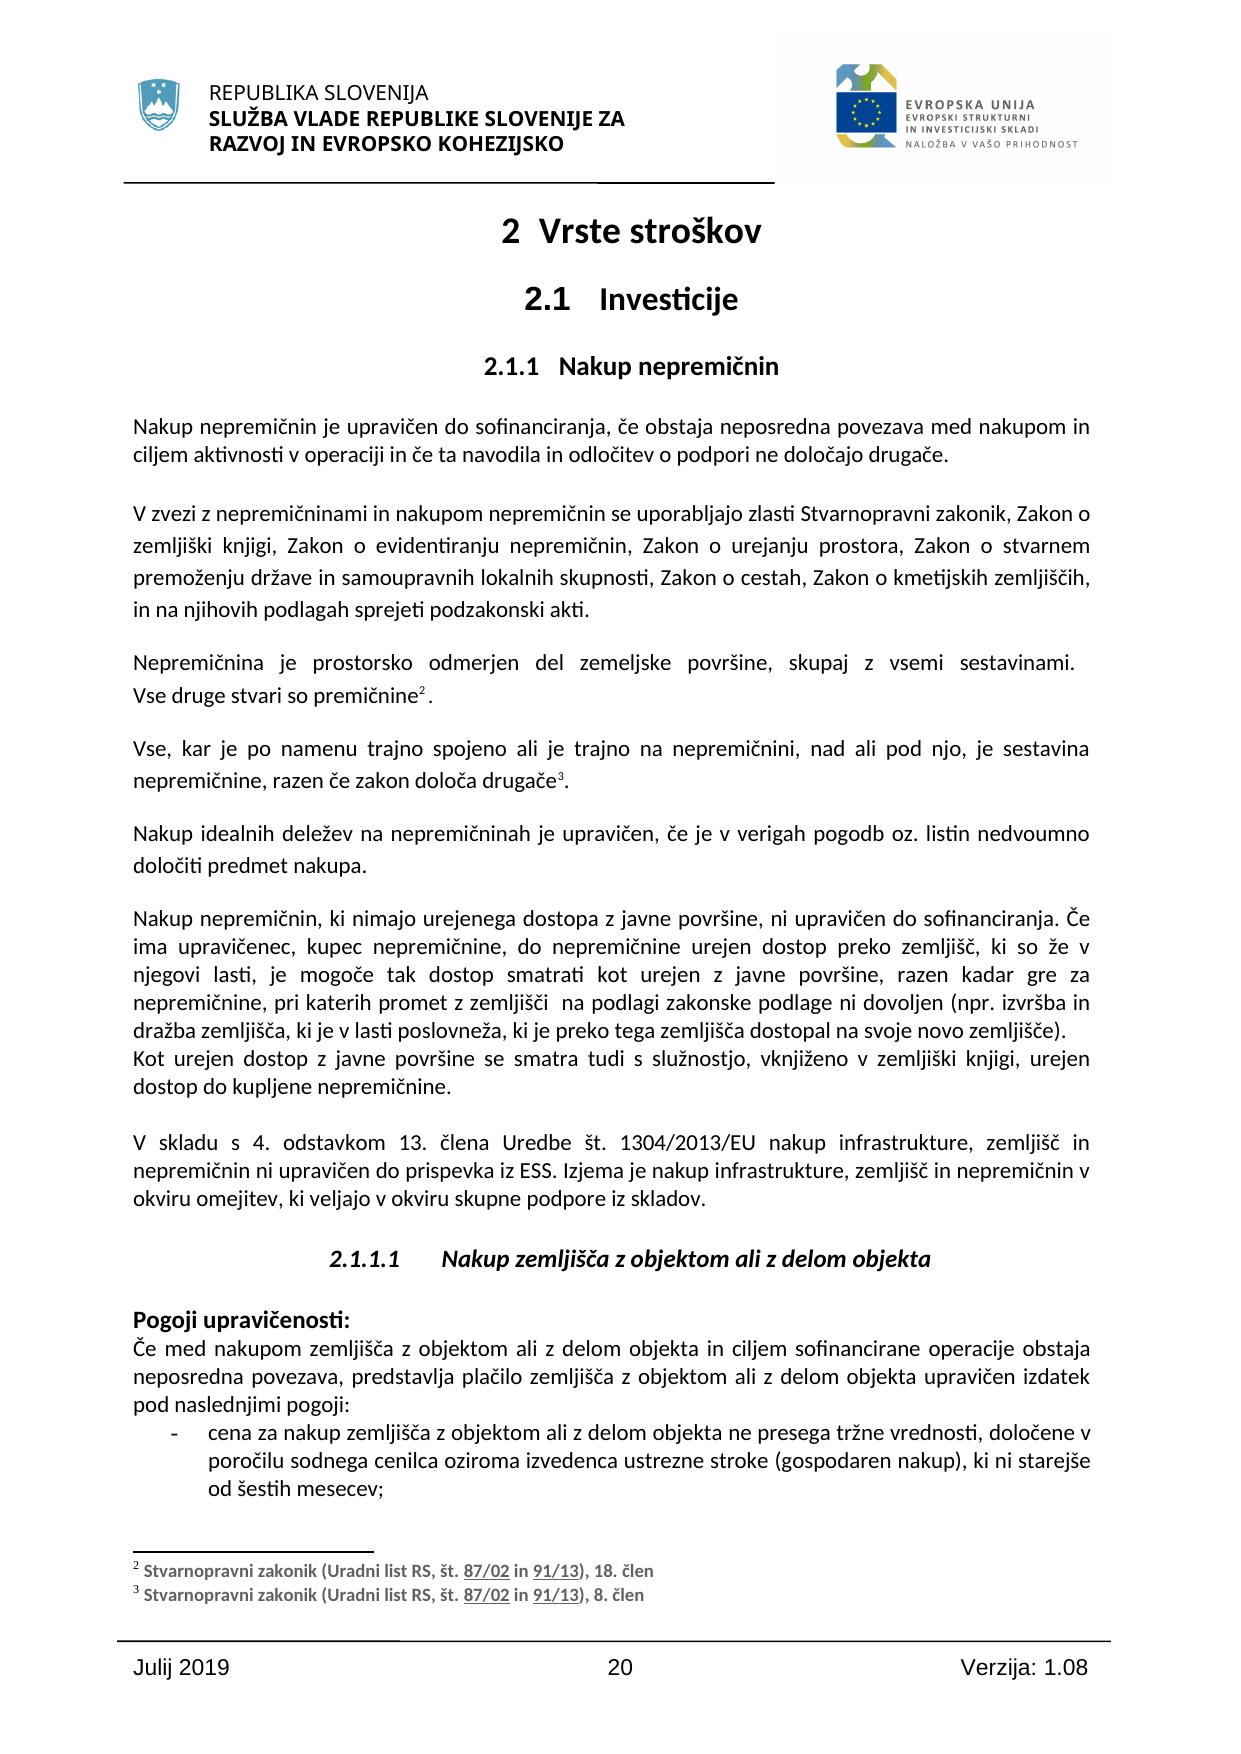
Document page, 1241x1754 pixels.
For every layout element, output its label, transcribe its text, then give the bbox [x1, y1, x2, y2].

subtitle Vrste stroškov [170, 207, 1092, 253]
picture [774, 28, 1109, 188]
text V zvezi z nepremičninami in nakupom nepremičnin se uporabljajo zlasti Stvarnopravni zakonik, Zakon o zemljiški knjigi, Zakon o evidentiranju nepremičnin, Zakon o urejanju prostora, Zakon o stvarnem premoženju države in samoupravnih lokalnih skupnosti, Zakon o cestah, Zakon o kmetijskih zemljiščih, in na njihovih podlagah sprejeti podzakonski akti. [133, 499, 1092, 623]
subtitle Investicije [170, 278, 1092, 318]
text Kot urejen dostop z javne površine se smatra tudi s služnostjo, vknjiženo v zemljiški knjigi, urejen dostop do kupljene nepremičnine. [133, 1044, 1092, 1100]
text Vse, kar je po namenu trajno spojeno ali je trajno na nepremičnini, nad ali pod njo, je sestavina nepremičnine, razen če zakon določa drugače. [133, 734, 1092, 794]
subtitle Nakup zemljišča z objektom ali z delom objekta [170, 1243, 1092, 1273]
text Če med nakupom zemljišča z objektom ali z delom objekta in ciljem sofinancirane operacije obstaja neposredna povezava, predstavlja plačilo zemljišča z objektom ali z delom objekta upravičen izdatek pod naslednjimi pogoji: [133, 1334, 1092, 1418]
text Nakup nepremičnin, ki nimajo urejenega dostopa z javne površine, ni upravičen do sofinanciranja. Če ima upravičenec, kupec nepremičnine, do nepremičnine urejen dostop preko zemljišč, ki so že v njegovi lasti, je mogoče tak dostop smatrati kot urejen z javne površine, razen kadar gre za nepremičnine, pri katerih promet z zemljišči na podlagi zakonske podlage ni dovoljen (npr. izvršba in dražba zemljišča, ki je v lasti poslovneža, ki je preko tega zemljišča dostopal na svoje novo zemljišče). [133, 904, 1092, 1044]
subtitle Nakup nepremičnin [170, 349, 1092, 382]
list cena za nakup zemljišča z objektom ali z delom objekta ne presega tržne vrednosti, določene v poročilu sodnega cenilca oziroma izvedenca ustrezne stroke (gospodaren nakup), ki ni starejše od šestih mesecev; [170, 1418, 1092, 1503]
text Nepremičnina je prostorsko odmerjen del zemeljske površine, skupaj z vsemi sestavinami. Vse druge stvari so premičnine . [133, 648, 1092, 709]
picture [132, 73, 183, 131]
text Nakup nepremičnin je upravičen do sofinanciranja, če obstaja neposredna povezava med nakupom in ciljem aktivnosti v operaciji in če ta navodila in odločitev o podpori ne določajo drugače. [133, 412, 1092, 468]
text Pogoji upravičenosti: [133, 1304, 1092, 1334]
text V skladu s 4. odstavkom 13. člena Uredbe št. 1304/2013/EU nakup infrastrukture, zemljišč in nepremičnin ni upravičen do prispevka iz ESS. Izjema je nakup infrastrukture, zemljišč in nepremičnin v okviru omejitev, ki veljajo v okviru skupne podpore iz skladov. [133, 1128, 1092, 1212]
text Nakup idealnih deležev na nepremičninah je upravičen, če je v verigah pogodb oz. listin nedvoumno določiti predmet nakupa. [133, 819, 1092, 879]
